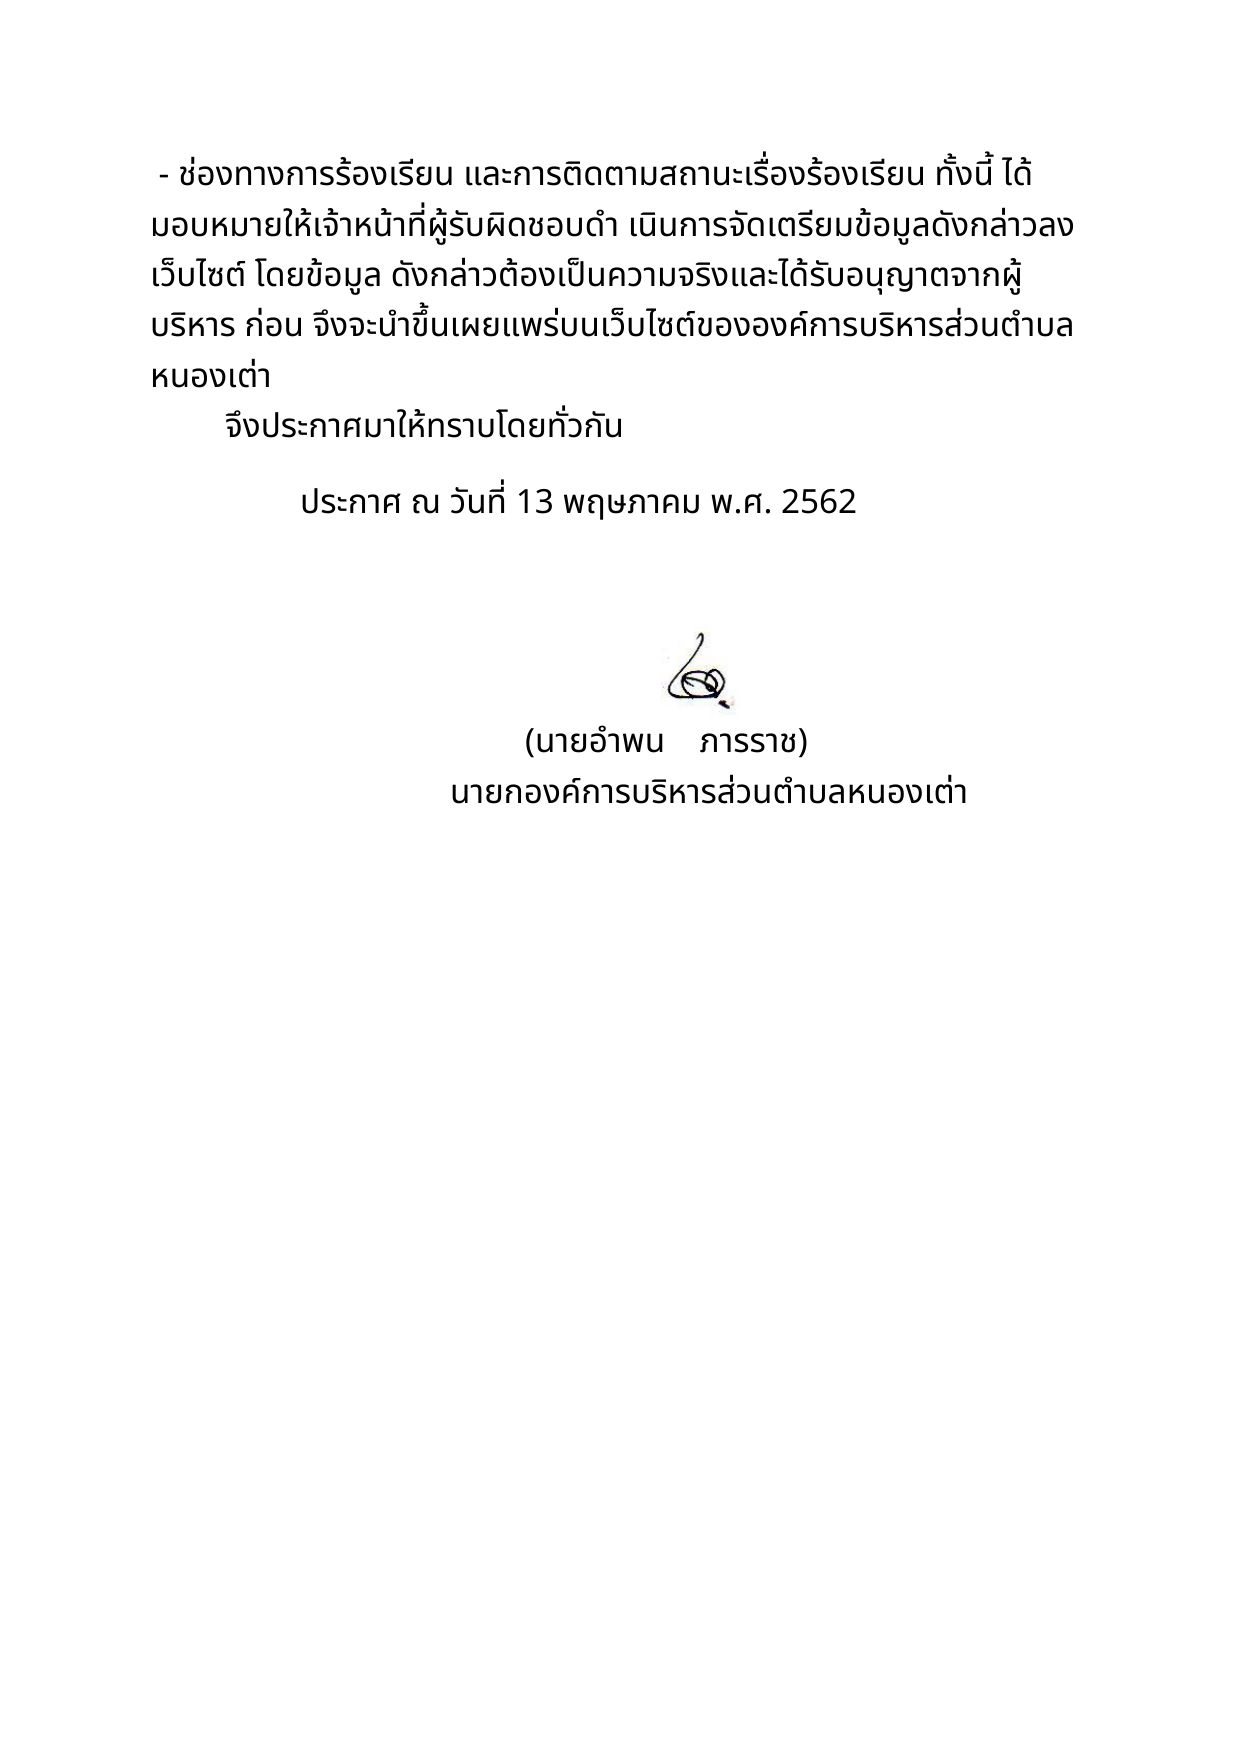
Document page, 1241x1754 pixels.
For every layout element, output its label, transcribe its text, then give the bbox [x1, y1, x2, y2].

text นายกองค์การบริหารส่วนตำบลหนองเต่า [375, 768, 1090, 818]
text (นายอำพน ภารราช) [450, 717, 1090, 768]
picture [661, 623, 741, 717]
text ประกาศ ณ วันที่ 13 พฤษภาคม พ.ศ. 2562 [225, 478, 1090, 528]
text - ช่องทางการร้องเรียน และการติดตามสถานะเรื่องร้องเรียน ทั้งนี้ ได้มอบหมายให้เจ้าหน้าที่ผู้รับผิดชอบดำ เนินการจัดเตรียมข้อมูลดังกล่าวลงเว็บไซต์ โดยข้อมูล ดังกล่าวต้องเป็นความจริงและได้รับอนุญาตจากผู้บริหาร ก่อน จึงจะนำขึ้นเผยแพร่บนเว็บไซต์ขององค์การบริหารส่วนตำบลหนองเต่า [150, 150, 1090, 402]
text จึงประกาศมาให้ทราบโดยทั่วกัน [150, 402, 1090, 453]
